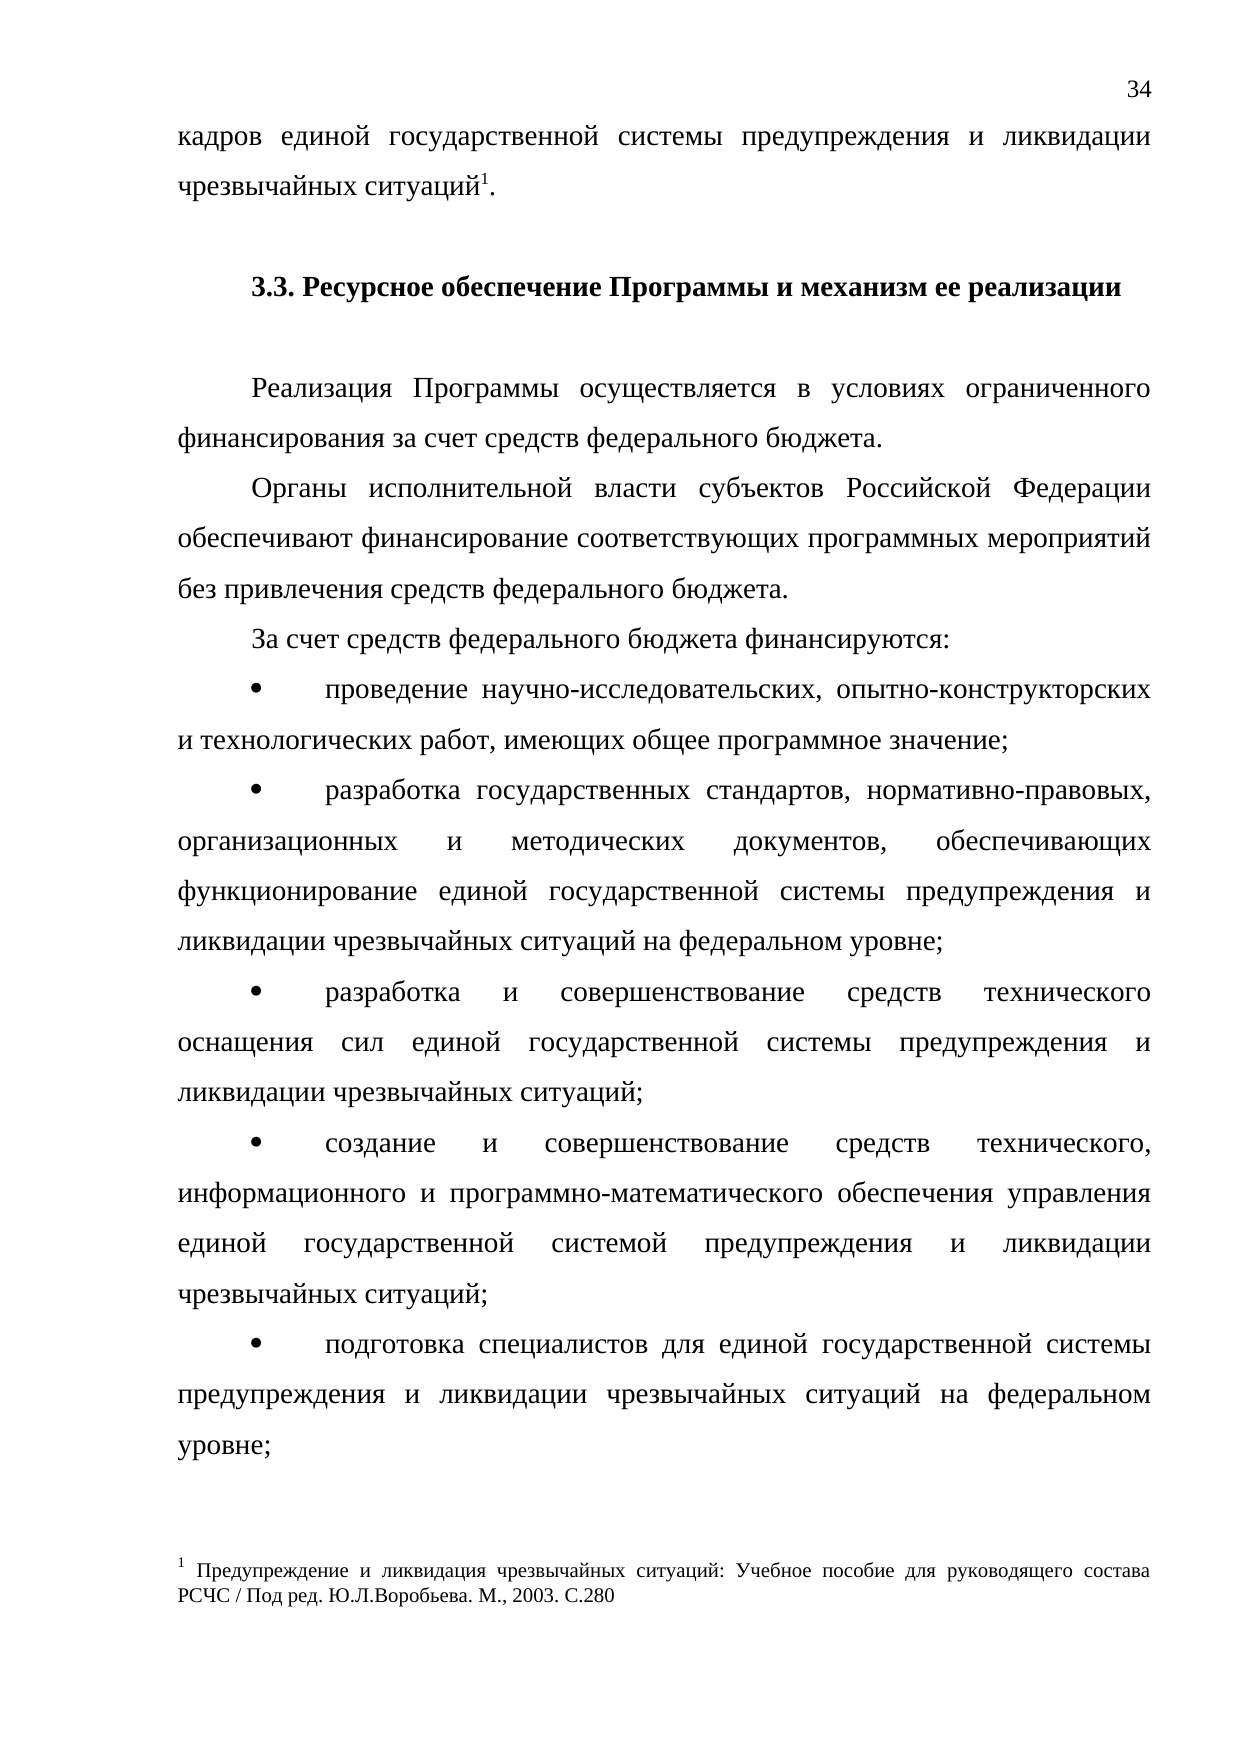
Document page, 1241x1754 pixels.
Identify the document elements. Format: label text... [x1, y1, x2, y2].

list подготовка специалистов для единой государственной системы предупреждения и ликвидации чрезвычайных ситуаций на федеральном уровне; [177, 1326, 1152, 1460]
text Реализация Программы осуществляется в условиях ограниченного финансирования за счет средств федерального бюджета. [177, 370, 1152, 453]
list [177, 118, 1152, 202]
list разработка государственных стандартов, нормативно-правовых, организационных и методических документов, обеспечивающих функционирование единой государственной системы предупреждения и ликвидации чрезвычайных ситуаций на федеральном уровне; [177, 772, 1152, 957]
text За счет средств федерального бюджета финансируются: [177, 621, 1152, 655]
list создание и совершенствование средств технического, информационного и программно-математического обеспечения управления единой государственной системой предупреждения и ликвидации чрезвычайных ситуаций; [177, 1125, 1152, 1309]
list проведение научно-исследовательских, опытно-конструкторских и технологических работ, имеющих общее программное значение; [177, 672, 1152, 756]
text 3.3. Ресурсное обеспечение Программы и механизм ее реализации [177, 269, 1152, 303]
list разработка и совершенствование средств технического оснащения сил единой государственной системы предупреждения и ликвидации чрезвычайных ситуаций; [177, 974, 1152, 1108]
text Органы исполнительной власти субъектов Российской Федерации обеспечивают финансирование соответствующих программных мероприятий без привлечения средств федерального бюджета. [177, 470, 1152, 604]
